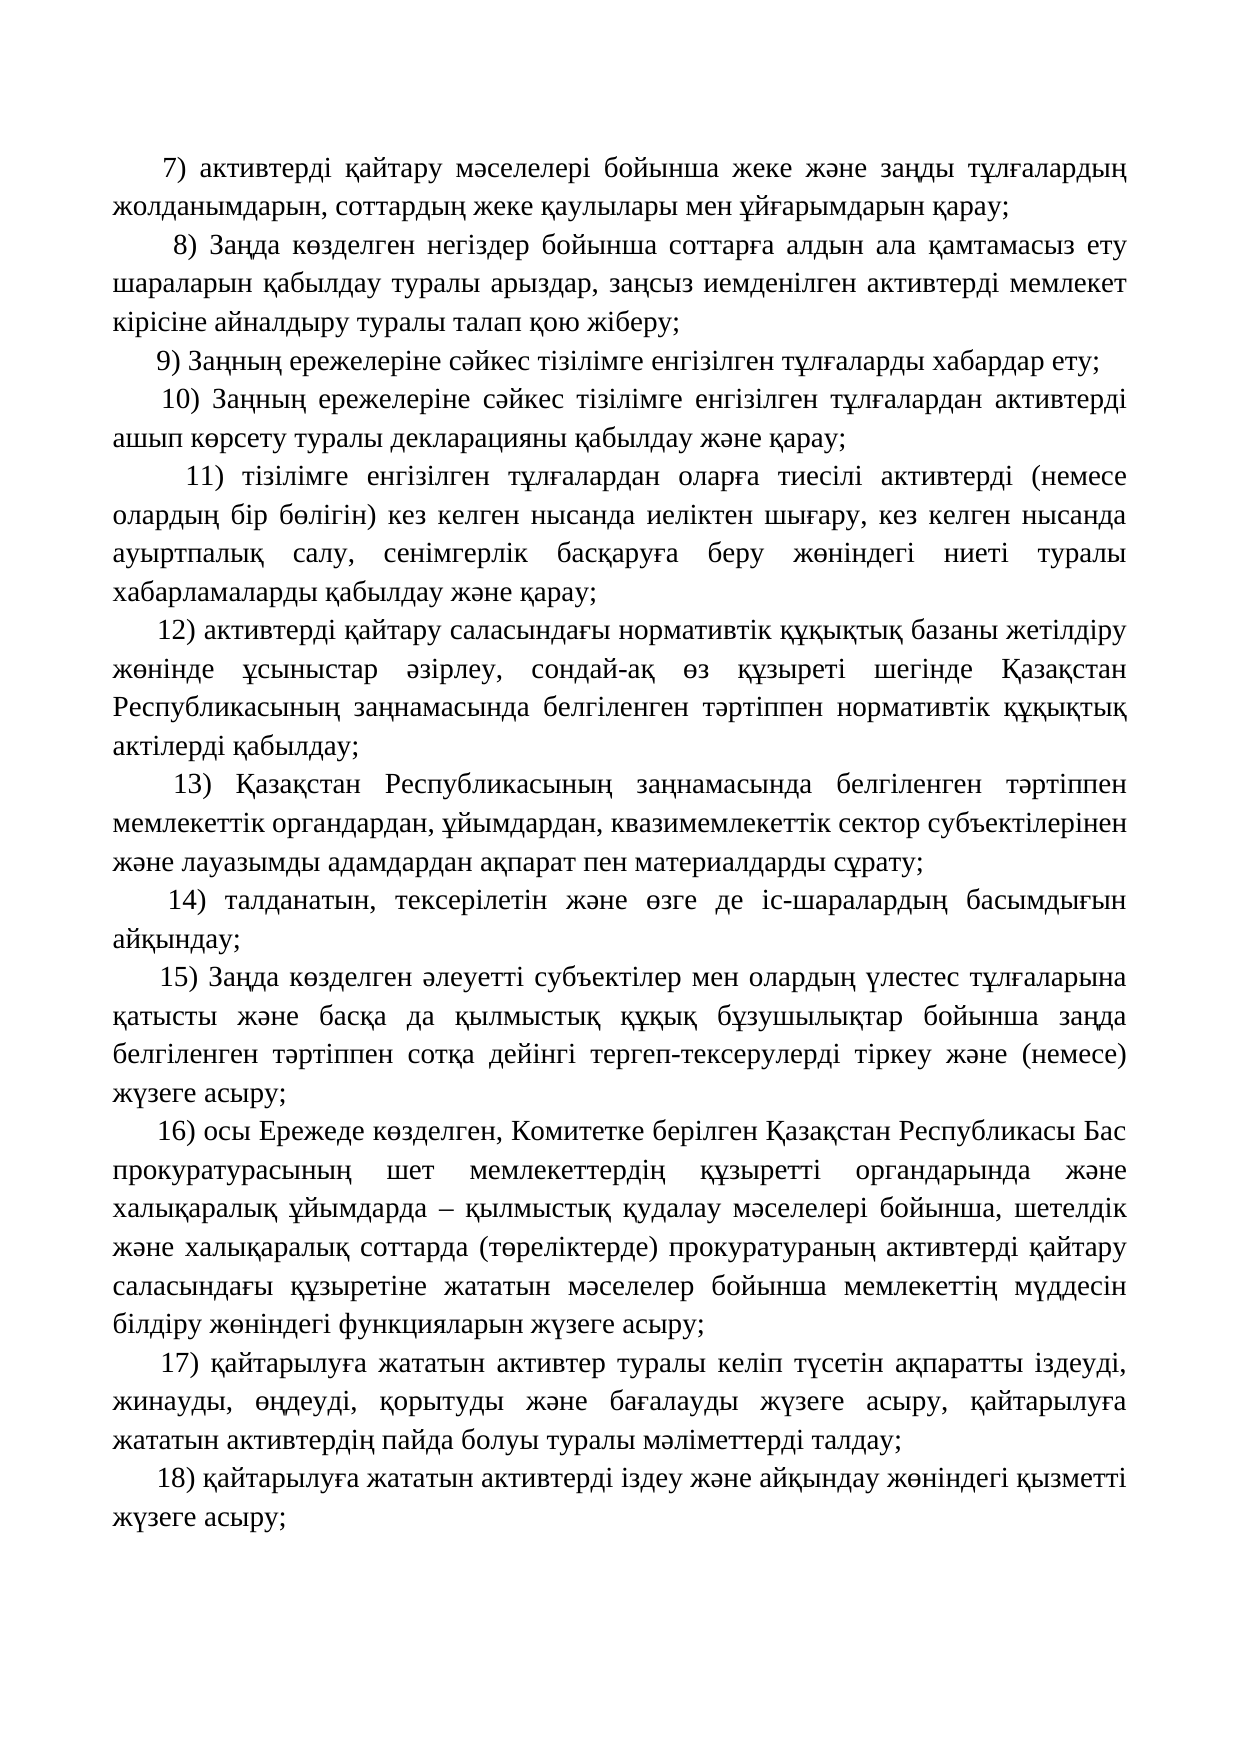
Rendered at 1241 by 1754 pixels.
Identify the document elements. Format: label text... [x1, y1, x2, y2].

text 8) Заңда көзделген негіздер бойынша соттарға алдын ала қамтамасыз ету шараларын қабылдау туралы арыздар, заңсыз иемденілген активтерді мемлекет кірісіне айналдыру туралы талап қою жіберу; [112, 227, 1128, 338]
text 7) активтерді қайтару мәселелері бойынша жеке және заңды тұлғалардың жолданымдарын, соттардың жеке қаулылары мен ұйғарымдарын қарау; [112, 150, 1128, 222]
text 15) Заңда көзделген әлеуетті субъектілер мен олардың үлестес тұлғаларына қатысты және басқа да қылмыстық құқық бұзушылықтар бойынша заңда белгіленген тәртіппен сотқа дейінгі тергеп-тексерулерді тіркеу және (немесе) жүзеге асыру; [112, 959, 1128, 1108]
text 14) талданатын, тексерілетін және өзге де іс-шаралардың басымдығын айқындау; [112, 882, 1128, 954]
text 18) қайтарылуға жататын активтерді іздеу және айқындау жөніндегі қызметті жүзеге асыру; [112, 1460, 1128, 1532]
text 10) Заңның ережелеріне сәйкес тізілімге енгізілген тұлғалардан активтерді ашып көрсету туралы декларацияны қабылдау және қарау; [112, 381, 1128, 453]
text 9) Заңның ережелеріне сәйкес тізілімге енгізілген тұлғаларды хабардар ету; [112, 343, 1128, 376]
text 13) Қазақстан Республикасының заңнамасында белгіленген тәртіппен мемлекеттік органдардан, ұйымдардан, квазимемлекеттік сектор субъектілерінен және лауазымды адамдардан ақпарат пен материалдарды сұрату; [112, 767, 1128, 877]
text 17) қайтарылуға жататын активтер туралы келіп түсетін ақпаратты іздеуді, жинауды, өңдеуді, қорытуды және бағалауды жүзеге асыру, қайтарылуға жататын активтердің пайда болуы туралы мәліметтерді талдау; [112, 1345, 1128, 1455]
text 12) активтерді қайтару саласындағы нормативтік құқықтық базаны жетілдіру жөнінде ұсыныстар әзірлеу, сондай-ақ өз құзыреті шегінде Қазақстан Республикасының заңнамасында белгіленген тәртіппен нормативтік құқықтық актілерді қабылдау; [112, 612, 1128, 762]
text 16) осы Ережеде көзделген, Комитетке берілген Қазақстан Республикасы Бас прокуратурасының шет мемлекеттердің құзыретті органдарында және халықаралық ұйымдарда – қылмыстық қудалау мәселелері бойынша, шетелдік және халықаралық соттарда (төреліктерде) прокуратураның активтерді қайтару саласындағы құзыретіне жататын мәселелер бойынша мемлекеттің мүддесін білдіру жөніндегі функцияларын жүзеге асыру; [112, 1113, 1128, 1340]
text 11) тізілімге енгізілген тұлғалардан оларға тиесілі активтерді (немесе олардың бір бөлігін) кез келген нысанда иеліктен шығару, кез келген нысанда ауыртпалық салу, сенімгерлік басқаруға беру жөніндегі ниеті туралы хабарламаларды қабылдау және қарау; [112, 458, 1128, 607]
